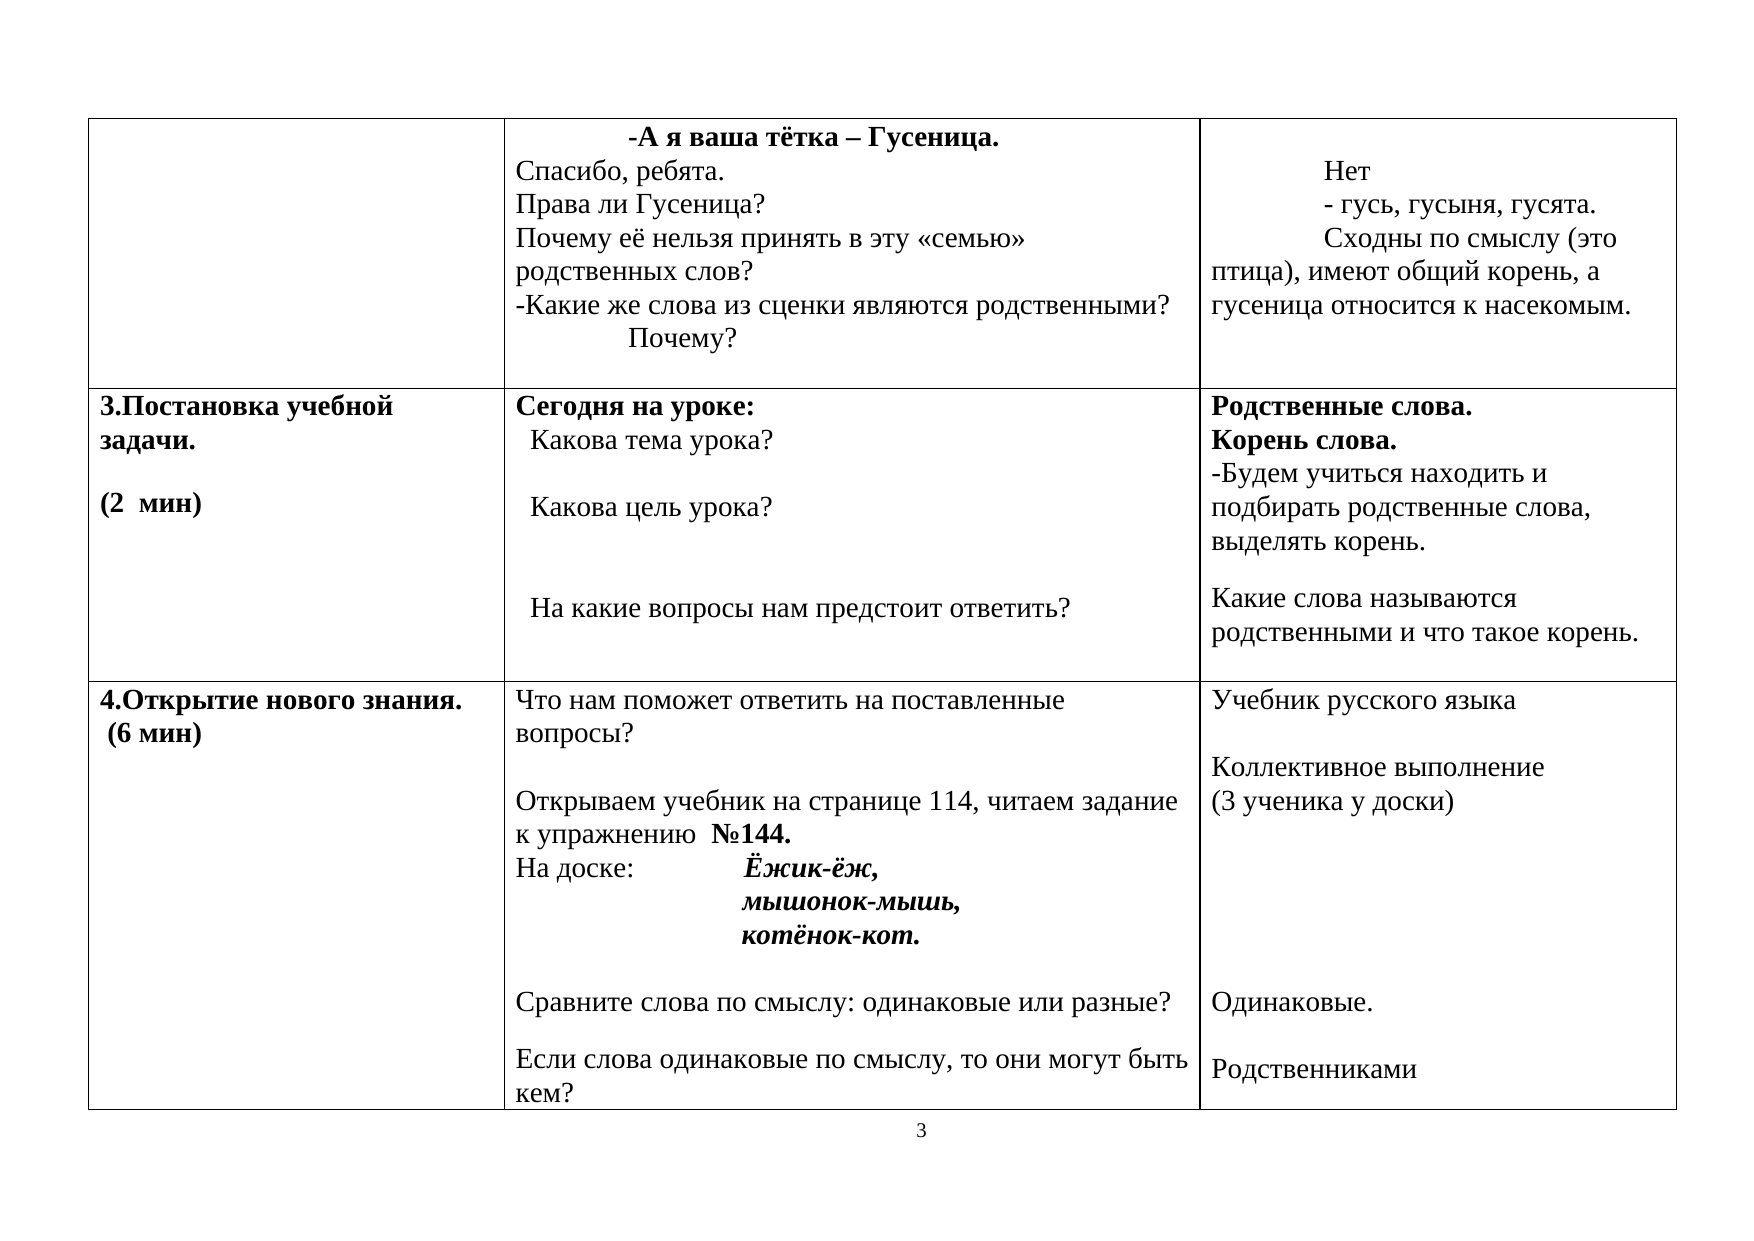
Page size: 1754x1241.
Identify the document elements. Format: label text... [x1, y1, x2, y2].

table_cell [505, 682, 1199, 1108]
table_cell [89, 119, 504, 387]
table_cell Сегодня на уроке: Какова тема урока? Какова цель урока? На какие вопросы нам предстоит ответить? [505, 389, 1199, 681]
table_cell 3.Постановка учебной задачи. (2 мин) [89, 389, 504, 681]
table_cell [89, 682, 504, 1108]
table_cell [1201, 119, 1676, 387]
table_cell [505, 119, 1199, 387]
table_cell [1201, 682, 1676, 1108]
table_cell Родственные слова. Корень слова. -Будем учиться находить и подбирать родственные слова, выделять корень. Какие слова называются родственными и что такое корень. [1201, 389, 1676, 681]
